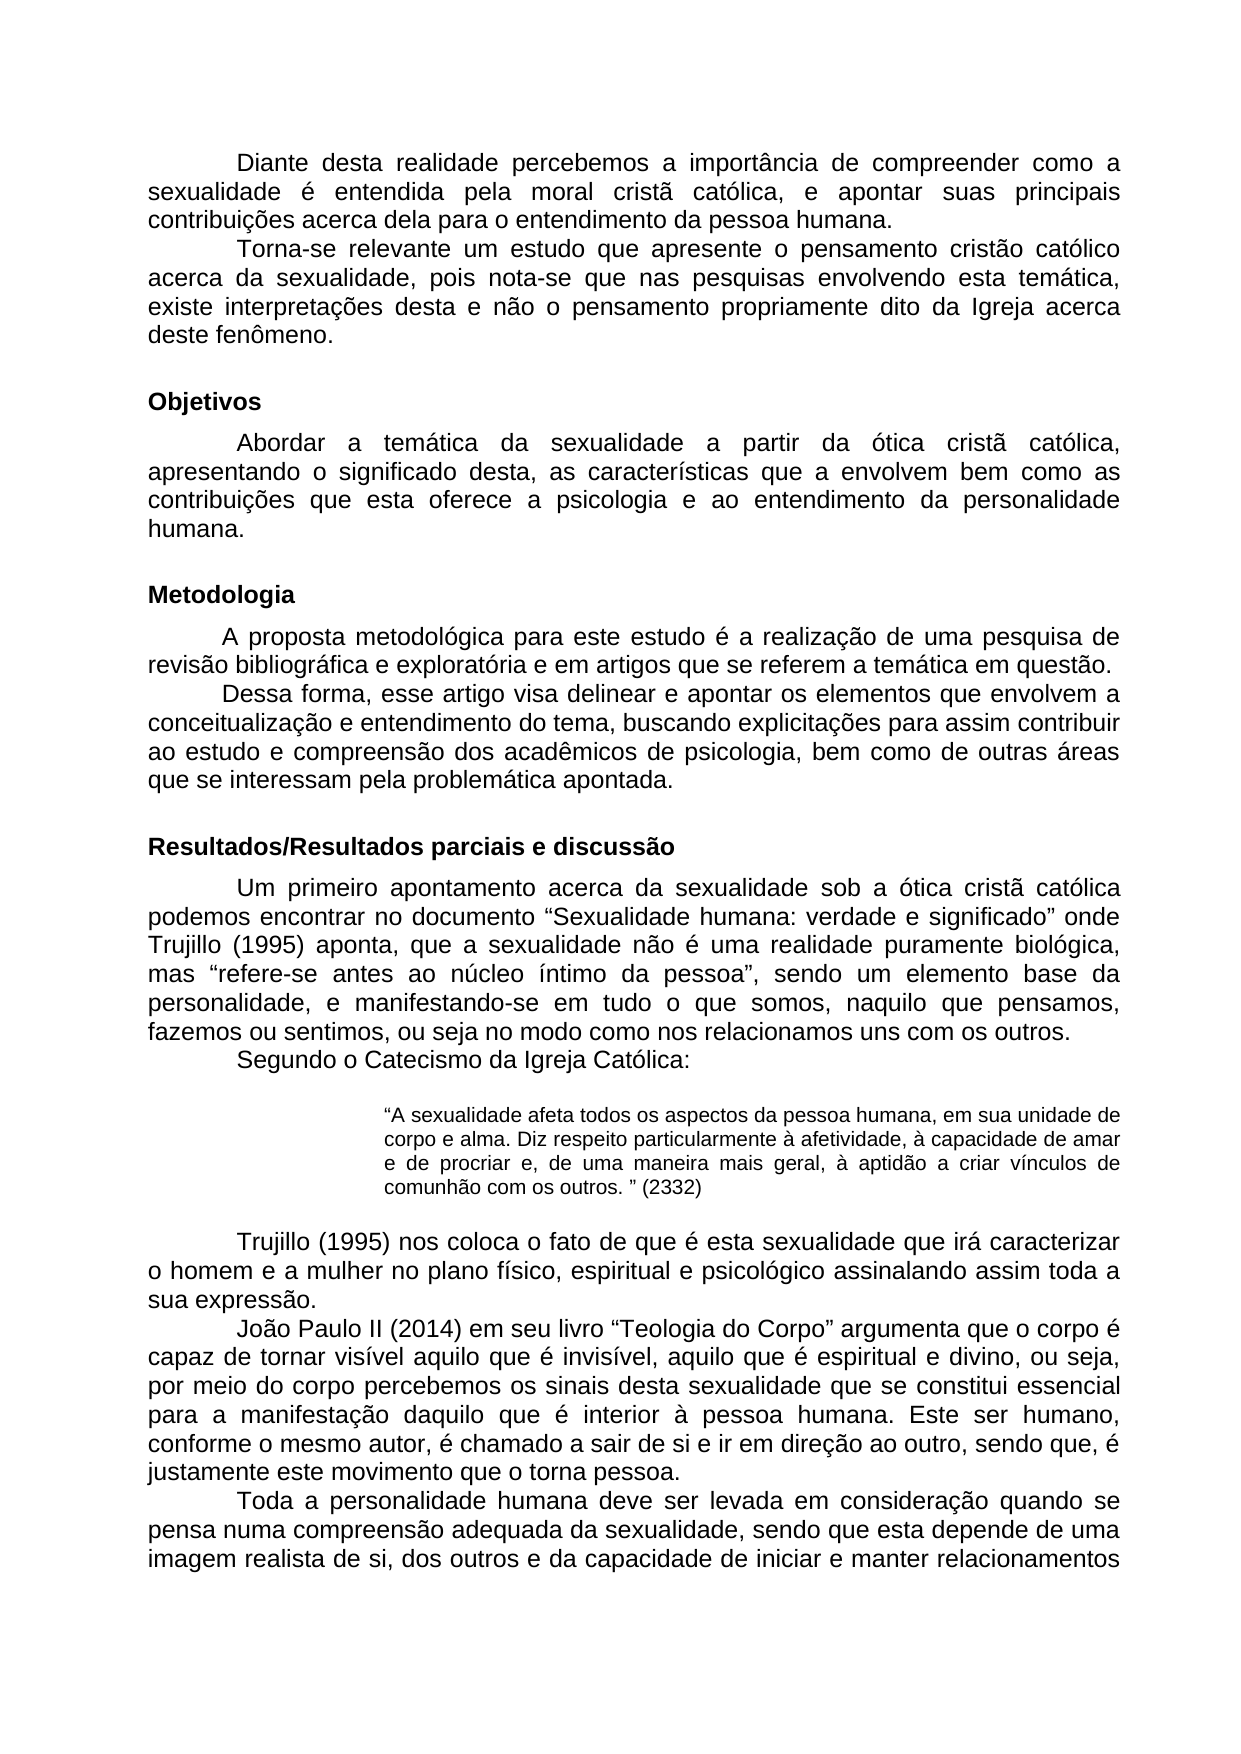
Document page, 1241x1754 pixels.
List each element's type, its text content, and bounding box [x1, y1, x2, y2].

text Diante desta realidade percebemos a importância de compreender como a sexualidade é entendida pela moral cristã católica, e apontar suas principais contribuições acerca dela para o entendimento da pessoa humana. [148, 148, 1122, 234]
text Dessa forma, esse artigo visa delinear e apontar os elementos que envolvem a conceitualização e entendimento do tema, buscando explicitações para assim contribuir ao estudo e compreensão dos acadêmicos de psicologia, bem como de outras áreas que se interessam pela problemática apontada. [148, 679, 1122, 794]
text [148, 1486, 1122, 1572]
text Resultados/Resultados parciais e discussão [148, 831, 1122, 860]
text “A sexualidade afeta todos os aspectos da pessoa humana, em sua unidade de corpo e alma. Diz respeito particularmente à afetividade, à capacidade de amar e de procriar e, de uma maneira mais geral, à aptidão a criar vínculos de comunhão com os outros. ” (2332) [384, 1103, 1122, 1198]
text João Paulo II (2014) em seu livro “Teologia do Corpo” argumenta que o corpo é capaz de tornar visível aquilo que é invisível, aquilo que é espiritual e divino, ou seja, por meio do corpo percebemos os sinais desta sexualidade que se constitui essencial para a manifestação daquilo que é interior à pessoa humana. Este ser humano, conforme o mesmo autor, é chamado a sair de si e ir em direção ao outro, sendo que, é justamente este movimento que o torna pessoa. [148, 1313, 1122, 1486]
text Abordar a temática da sexualidade a partir da ótica cristã católica, apresentando o significado desta, as características que a envolvem bem como as contribuições que esta oferece a psicologia e ao entendimento da personalidade humana. [148, 428, 1122, 543]
text Trujillo (1995) nos coloca o fato de que é esta sexualidade que irá caracterizar o homem e a mulher no plano físico, espiritual e psicológico assinalando assim toda a sua expressão. [148, 1227, 1122, 1313]
text Segundo o Catecismo da Igreja Católica: [148, 1045, 1122, 1074]
text Torna-se relevante um estudo que apresente o pensamento cristão católico acerca da sexualidade, pois nota-se que nas pesquisas envolvendo esta temática, existe interpretações desta e não o pensamento propriamente dito da Igreja acerca deste fenômeno. [148, 234, 1122, 349]
text Objetivos [148, 386, 1122, 415]
text Um primeiro apontamento acerca da sexualidade sob a ótica cristã católica podemos encontrar no documento “Sexualidade humana: verdade e significado” onde Trujillo (1995) aponta, que a sexualidade não é uma realidade puramente biológica, mas “refere-se antes ao núcleo íntimo da pessoa”, sendo um elemento base da personalidade, e manifestando-se em tudo o que somos, naquilo que pensamos, fazemos ou sentimos, ou seja no modo como nos relacionamos uns com os outros. [148, 873, 1122, 1045]
text A proposta metodológica para este estudo é a realização de uma pesquisa de revisão bibliográfica e exploratória e em artigos que se referem a temática em questão. [148, 621, 1122, 679]
text Metodologia [148, 580, 1122, 609]
